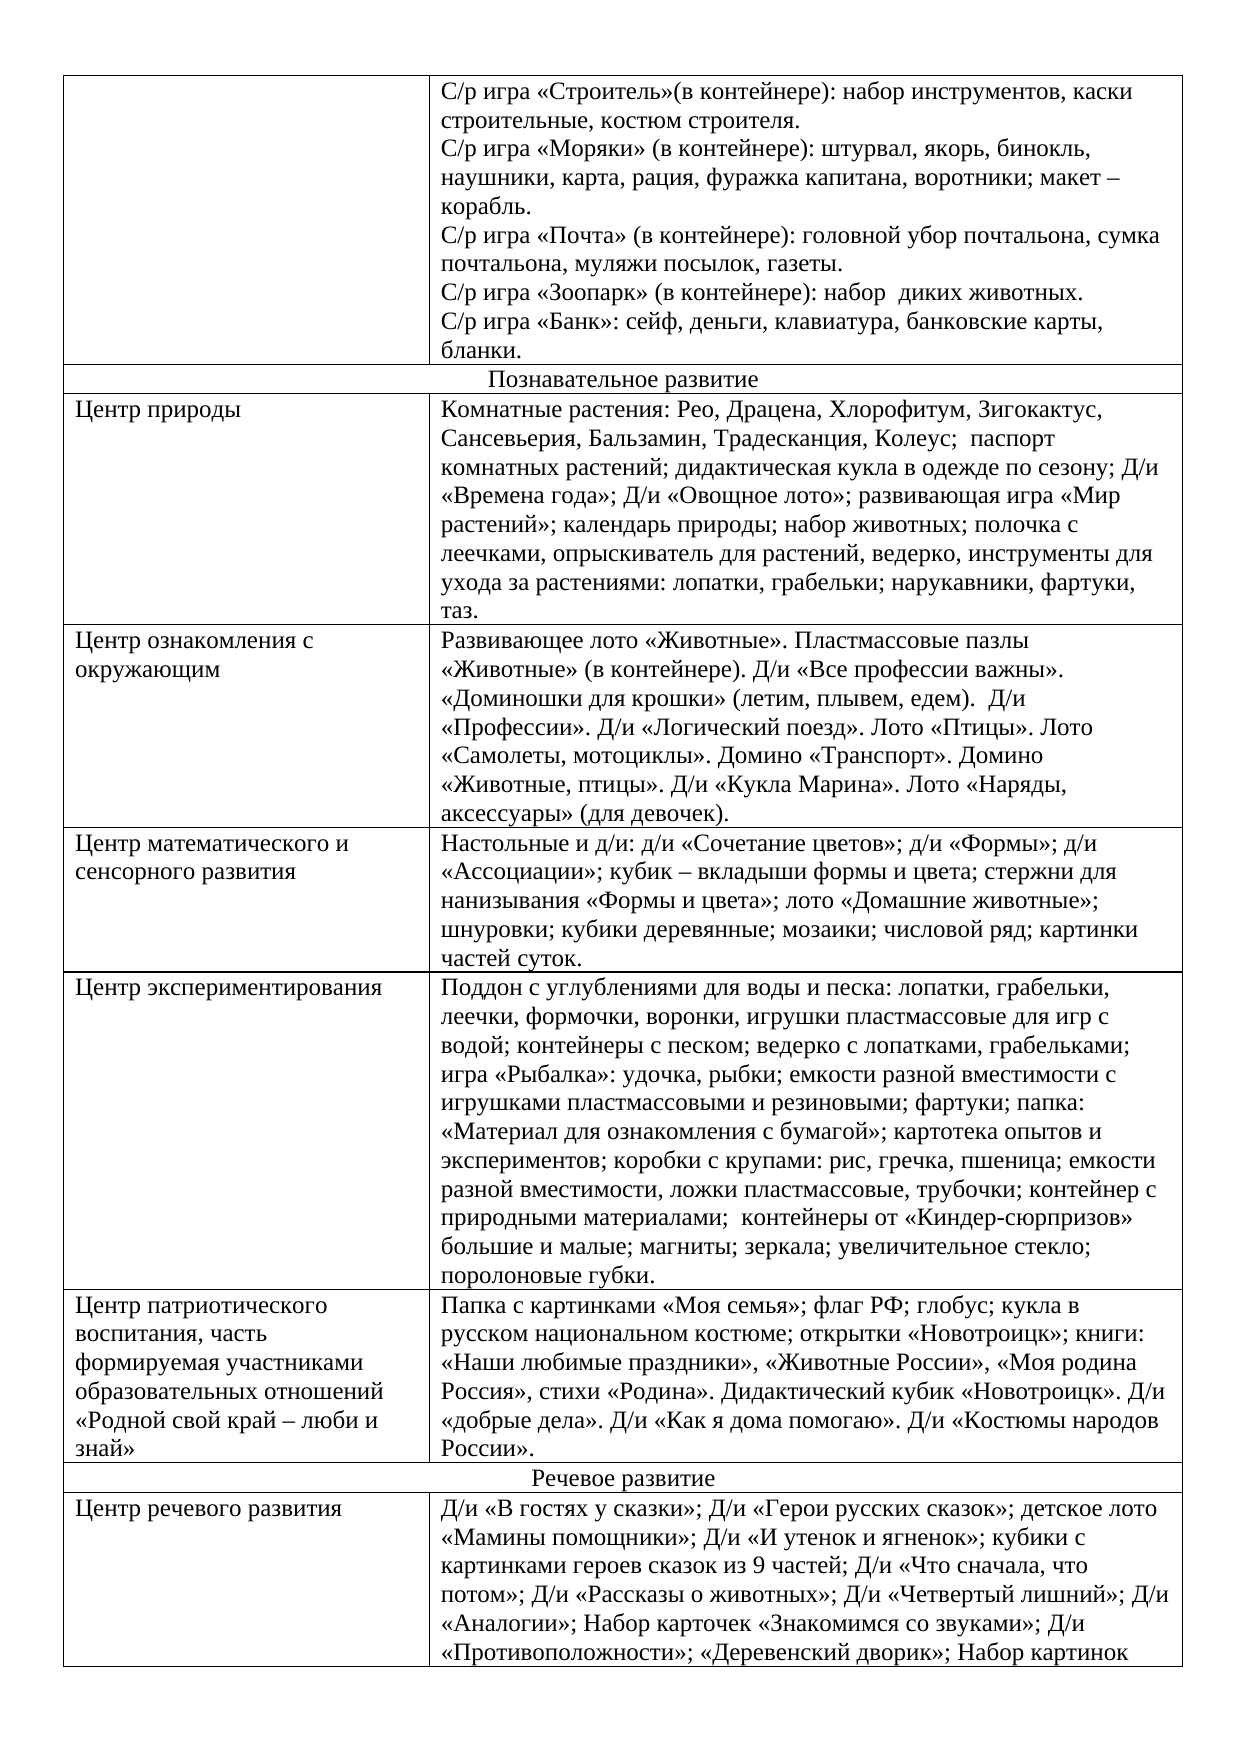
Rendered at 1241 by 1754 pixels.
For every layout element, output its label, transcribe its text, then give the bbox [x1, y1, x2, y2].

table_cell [64, 76, 429, 363]
table_cell Центр математического и сенсорного развития [64, 828, 429, 971]
table_cell Центр экспериментирования [64, 973, 429, 1289]
table_cell Поддон с углублениями для воды и песка: лопатки, грабельки, леечки, формочки, воронки, игрушки пластмассовые для игр с водой; контейнеры с песком; ведерко с лопатками, грабельками; игра «Рыбалка»: удочка, рыбки; емкости разной вместимости с игрушками пластмассовыми и резиновыми; фартуки; папка: «Материал для ознакомления с бумагой»; картотека опытов и экспериментов; коробки с крупами: рис, гречка, пшеница; емкости разной вместимости, ложки пластмассовые, трубочки; контейнер с природными материалами; контейнеры от «Киндер-сюрпризов» большие и малые; магниты; зеркала; увеличительное стекло; поролоновые губки. [430, 973, 1182, 1289]
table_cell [430, 1493, 1182, 1666]
table_cell Речевое развитие [64, 1463, 1182, 1492]
table_cell Настольные и д/и: д/и «Сочетание цветов»; д/и «Формы»; д/и «Ассоциации»; кубик – вкладыши формы и цвета; стержни для нанизывания «Формы и цвета»; лото «Домашние животные»; шнуровки; кубики деревянные; мозаики; числовой ряд; картинки частей суток. [430, 828, 1182, 971]
table_cell Комнатные растения: Рео, Драцена, Хлорофитум, Зигокактус, Сансевьерия, Бальзамин, Традесканция, Колеус; паспорт комнатных растений; дидактическая кукла в одежде по сезону; Д/и «Времена года»; Д/и «Овощное лото»; развивающая игра «Мир растений»; календарь природы; набор животных; полочка с леечками, опрыскиватель для растений, ведерко, инструменты для ухода за растениями: лопатки, грабельки; нарукавники, фартуки, таз. [430, 394, 1182, 624]
table_cell Развивающее лото «Животные». Пластмассовые пазлы «Животные» (в контейнере). Д/и «Все профессии важны». «Доминошки для крошки» (летим, плывем, едем). Д/и «Профессии». Д/и «Логический поезд». Лото «Птицы». Лото «Самолеты, мотоциклы». Домино «Транспорт». Домино «Животные, птицы». Д/и «Кукла Марина». Лото «Наряды, аксессуары» (для девочек). [430, 625, 1182, 827]
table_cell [64, 1493, 429, 1666]
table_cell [430, 76, 1182, 363]
table_cell Центр патриотического воспитания, часть формируемая участниками образовательных отношений «Родной свой край – люби и знай» [64, 1290, 429, 1462]
table_cell Центр природы [64, 394, 429, 624]
table_cell Познавательное развитие [64, 365, 1182, 393]
table_cell Папка с картинками «Моя семья»; флаг РФ; глобус; кукла в русском национальном костюме; открытки «Новотроицк»; книги: «Наши любимые праздники», «Животные России», «Моя родина Россия», стихи «Родина». Дидактический кубик «Новотроицк». Д/и «добрые дела». Д/и «Как я дома помогаю». Д/и «Костюмы народов России». [430, 1290, 1182, 1462]
table_cell Центр ознакомления с окружающим [64, 625, 429, 827]
